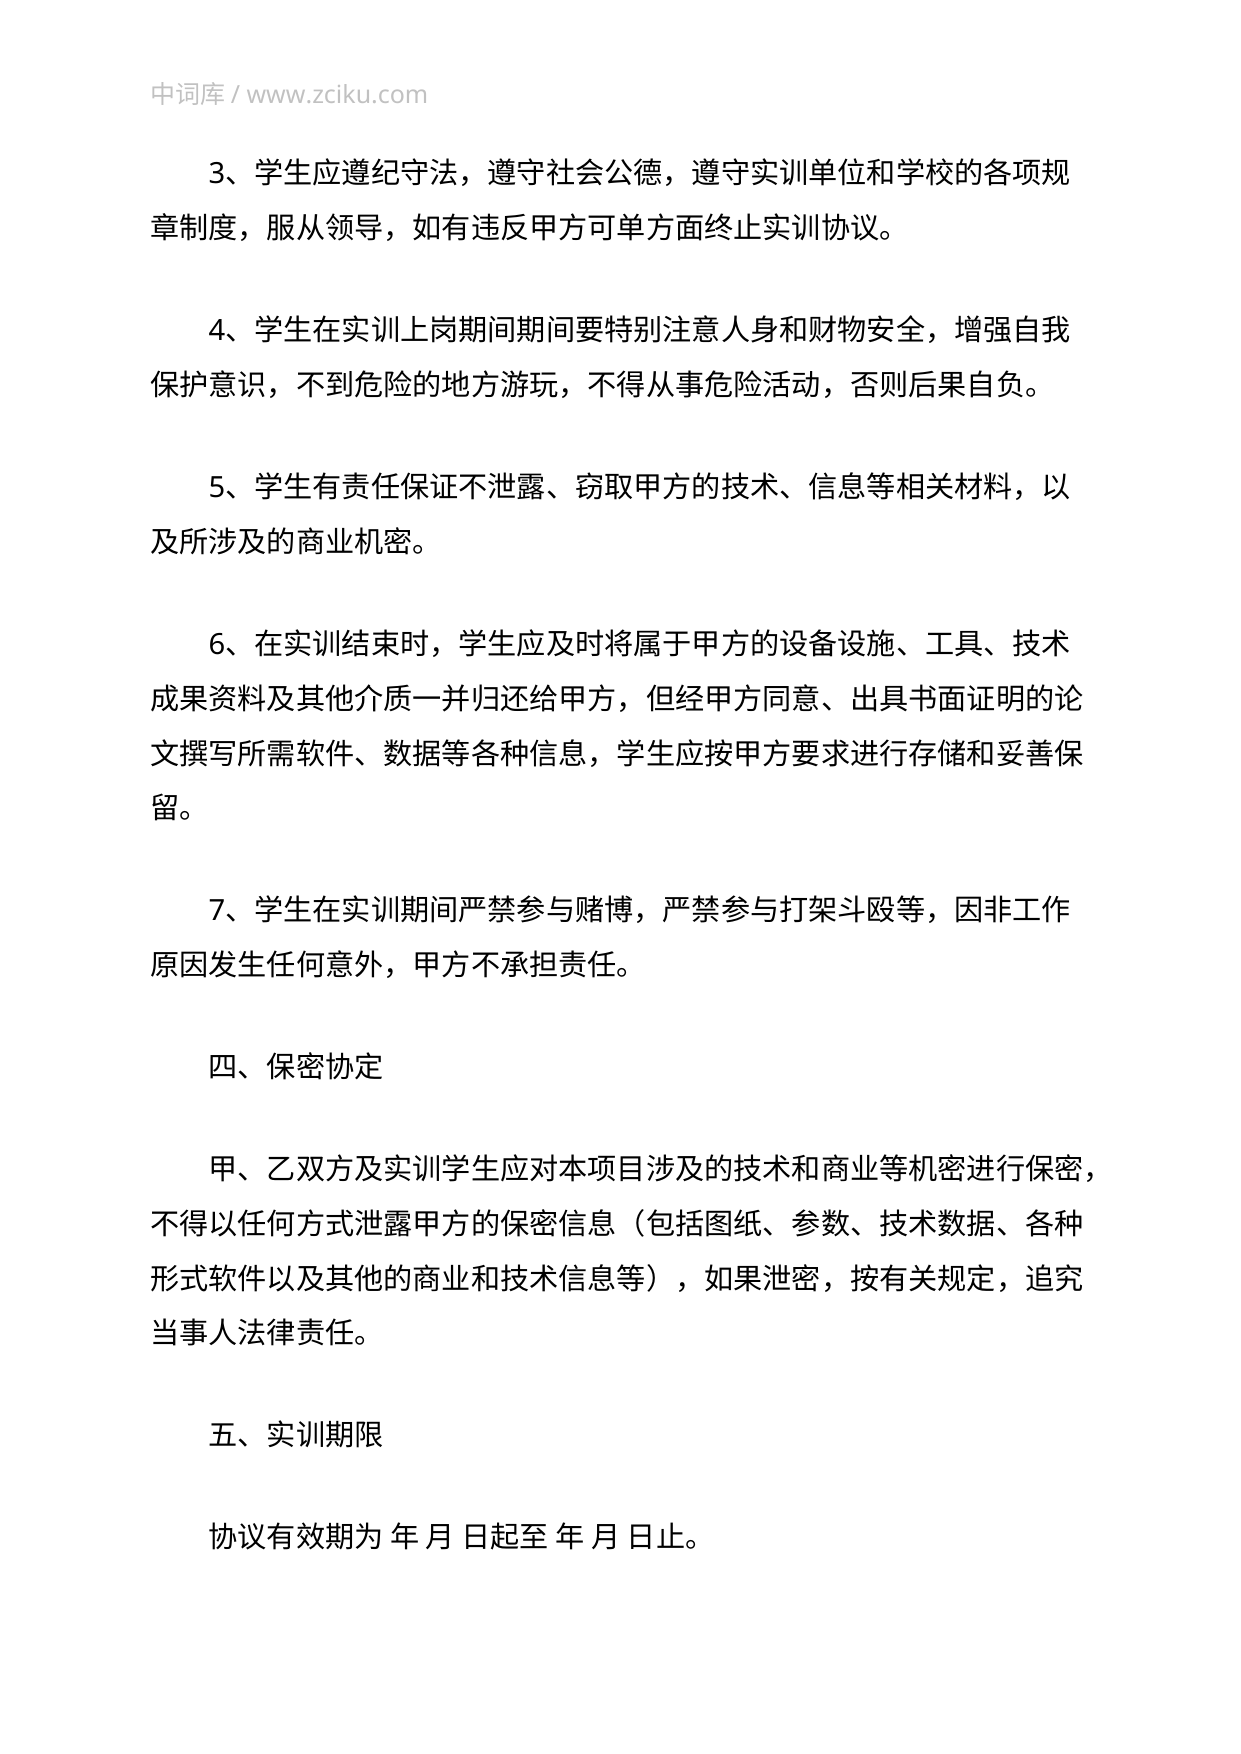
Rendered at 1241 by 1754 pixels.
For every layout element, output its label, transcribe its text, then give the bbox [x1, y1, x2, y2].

text 四、保密协定 [150, 1044, 1090, 1086]
text 3、学生应遵纪守法，遵守社会公德，遵守实训单位和学校的各项规章制度，服从领导，如有违反甲方可单方面终止实训协议。 [150, 150, 1090, 247]
text 甲、乙双方及实训学生应对本项目涉及的技术和商业等机密进行保密，不得以任何方式泄露甲方的保密信息（包括图纸、参数、技术数据、各种形式软件以及其他的商业和技术信息等），如果泄密，按有关规定，追究当事人法律责任。 [150, 1145, 1090, 1352]
text 5、学生有责任保证不泄露、窃取甲方的技术、信息等相关材料，以及所涉及的商业机密。 [150, 463, 1090, 561]
text 7、学生在实训期间严禁参与赌博，严禁参与打架斗殴等，因非工作原因发生任何意外，甲方不承担责任。 [150, 887, 1090, 984]
text 6、在实训结束时，学生应及时将属于甲方的设备设施、工具、技术成果资料及其他介质一并归还给甲方，但经甲方同意、出具书面证明的论文撰写所需软件、数据等各种信息，学生应按甲方要求进行存储和妥善保留。 [150, 620, 1090, 827]
text 五、实训期限 [150, 1412, 1090, 1454]
text 协议有效期为 年 月 日起至 年 月 日止。 [150, 1514, 1090, 1556]
text 4、学生在实训上岗期间期间要特别注意人身和财物安全，增强自我保护意识，不到危险的地方游玩，不得从事危险活动，否则后果自负。 [150, 307, 1090, 404]
